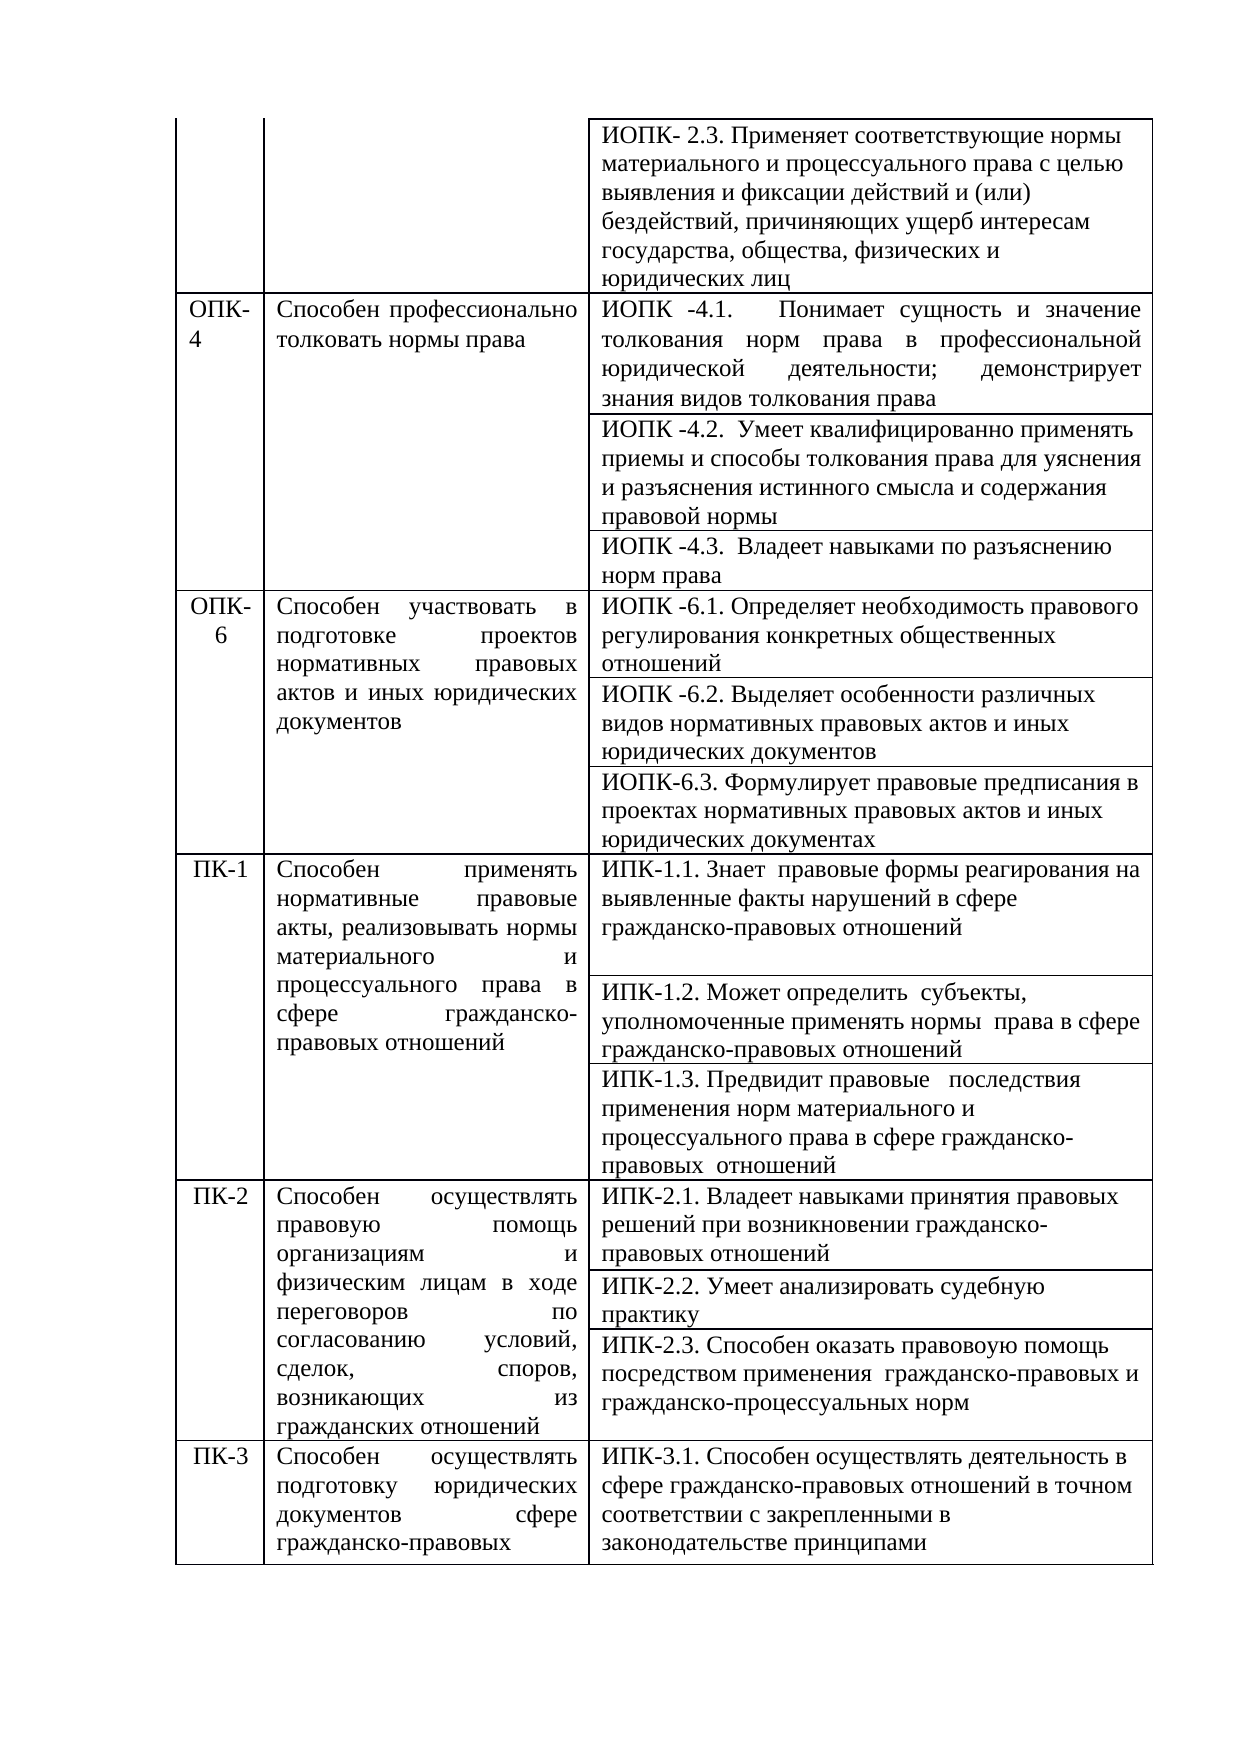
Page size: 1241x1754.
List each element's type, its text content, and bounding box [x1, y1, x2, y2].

table_cell ПК-1 [177, 855, 263, 1179]
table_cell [265, 1441, 588, 1564]
table_cell ИОПК -6.1. Определяет необходимость правового регулирования конкретных общественных отношений [590, 591, 1152, 677]
table_cell ОПК-6 [177, 591, 263, 853]
table_cell ОПК-4 [177, 294, 263, 589]
table_cell ИПК-2.2. Умеет анализировать судебную практику [590, 1271, 1152, 1328]
table_cell ИОПК -4.3. Владеет навыками по разъяснению норм права [590, 531, 1152, 589]
table_cell ПК-2 [177, 1181, 263, 1439]
table_cell Способен осуществлять правовую помощь организациям и физическим лицам в ходе переговоров по согласованию условий, сделок, споров, возникающих из гражданских отношений [265, 1181, 588, 1439]
table_cell ИПК-3.1. Способен осуществлять деятельность в сфере гражданско-правовых отношений в точном соответствии с закрепленными в законодательстве принципами [590, 1441, 1152, 1564]
table_cell ИОПК -4.1. Понимает сущность и значение толкования норм права в профессиональной юридической деятельности; демонстрирует знания видов толкования права [590, 294, 1152, 413]
table_cell ИОПК- 2.3. Применяет соответствующие нормы материального и процессуального права с целью выявления и фиксации действий и (или) бездействий, причиняющих ущерб интересам государства, общества, физических и юридических лиц [590, 120, 1152, 292]
table_cell ИОПК -6.2. Выделяет особенности различных видов нормативных правовых актов и иных юридических документов [590, 678, 1152, 766]
table_cell ИПК-1.3. Предвидит правовые последствия применения норм материального и процессуального права в сфере гражданско-правовых отношений [590, 1064, 1152, 1179]
table_cell ИПК-1.2. Может определить субъекты, уполномоченные применять нормы права в сфере гражданско-правовых отношений [590, 976, 1152, 1063]
table_cell ИПК-2.3. Способен оказать правовоую помощь посредством применения гражданско-правовых и гражданско-процессуальных норм [590, 1330, 1152, 1439]
table_cell Способен участвовать в подготовке проектов нормативных правовых актов и иных юридических документов [265, 591, 588, 853]
table_cell ИПК-1.1. Знает правовые формы реагирования на выявленные факты нарушений в сфере гражданско-правовых отношений [590, 855, 1152, 975]
table_cell Способен применять нормативные правовые акты, реализовывать нормы материального и процессуального права в сфере гражданско-правовых отношений [265, 855, 588, 1179]
table_cell Способен профессионально толковать нормы права [265, 294, 588, 589]
table_cell ПК-3 [177, 1441, 263, 1564]
table_cell ИОПК-6.3. Формулирует правовые предписания в проектах нормативных правовых актов и иных юридических документах [590, 767, 1152, 853]
table_cell ИПК-2.1. Владеет навыками принятия правовых решений при возникновении гражданско-правовых отношений [590, 1181, 1152, 1269]
table_cell ИОПК -4.2. Умеет квалифицированно применять приемы и способы толкования права для уяснения и разъяснения истинного смысла и содержания правовой нормы [590, 415, 1152, 529]
